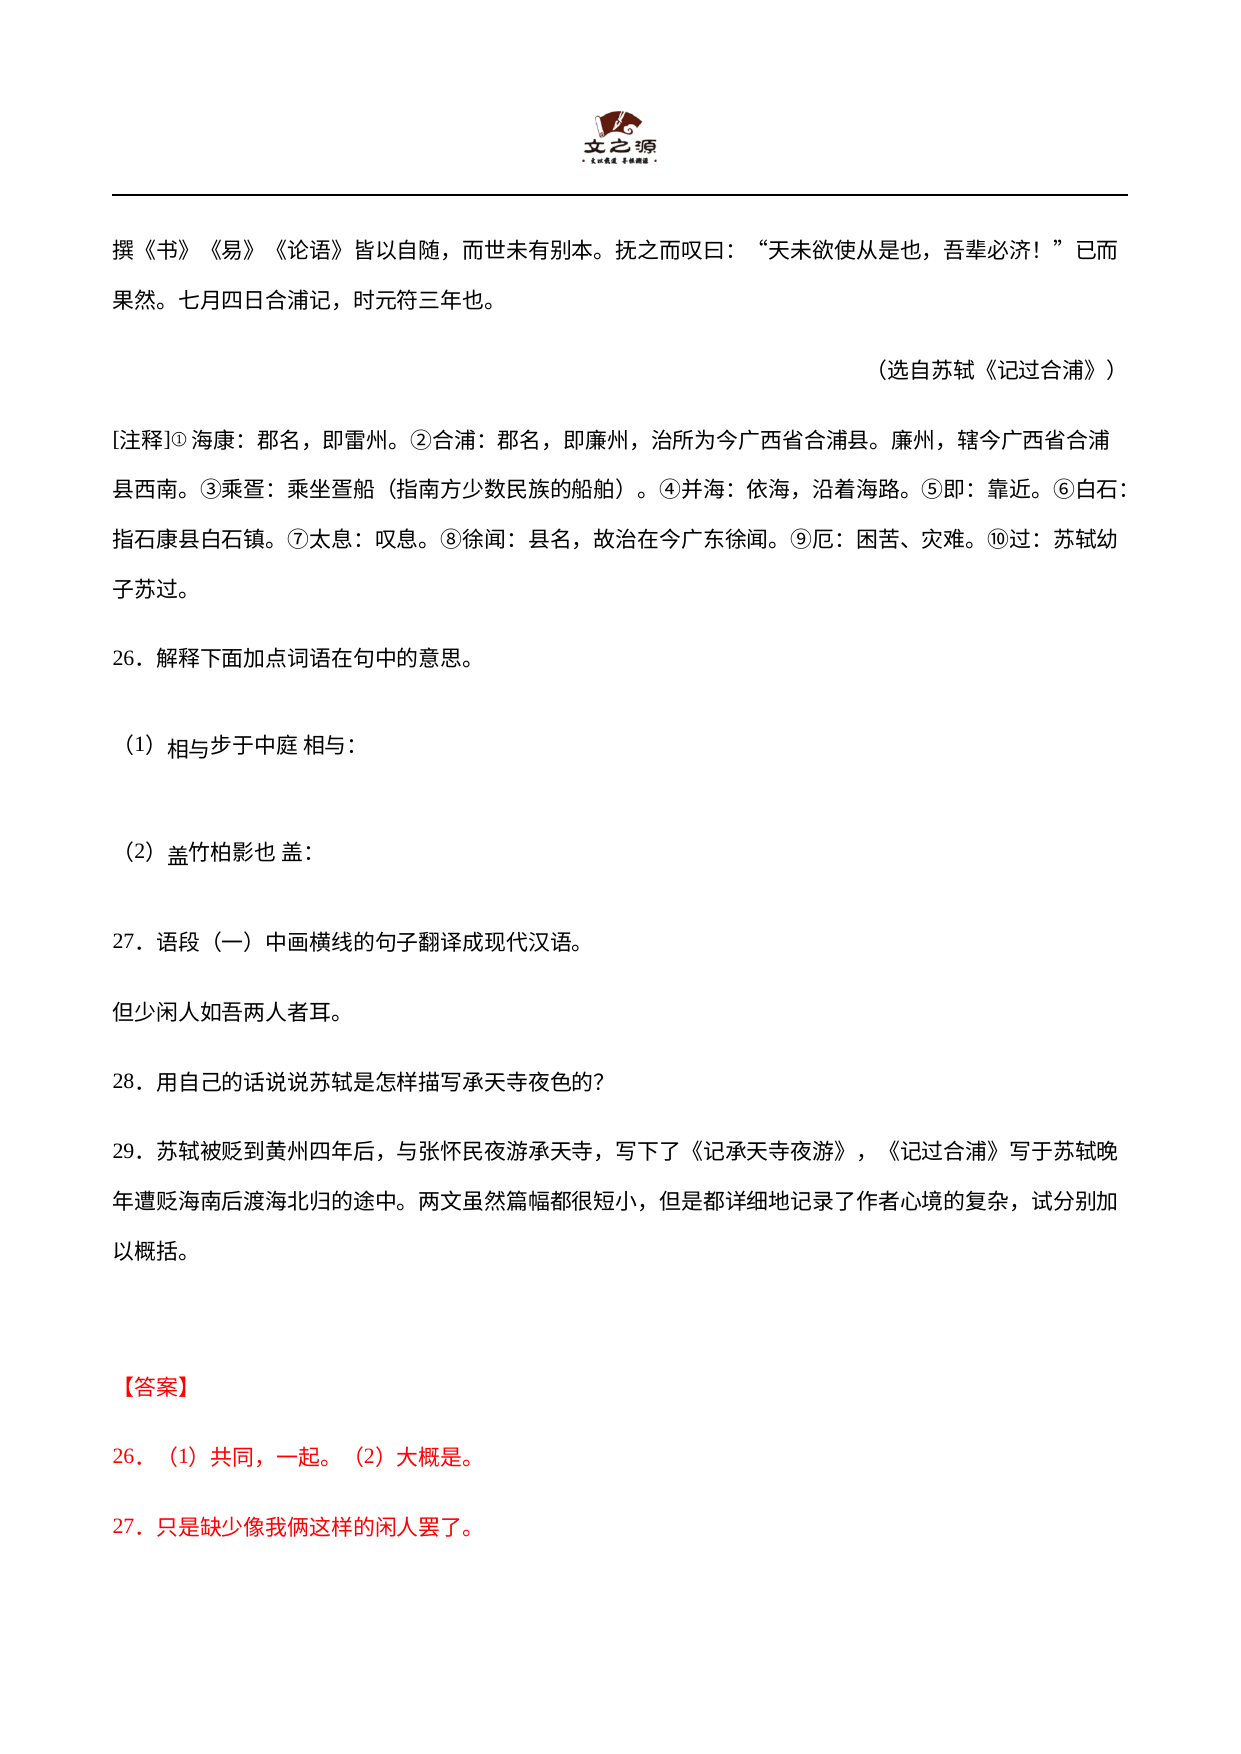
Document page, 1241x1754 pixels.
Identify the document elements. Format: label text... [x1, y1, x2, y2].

text 27．只是缺少像我俩这样的闲人罢了。 [112, 1509, 1128, 1542]
text 【答案】 [112, 1369, 1128, 1402]
text 29．苏轼被贬到黄州四年后，与张怀民夜游承天寺，写下了《记承天寺夜游》，《记过合浦》写于苏轼晚年遭贬海南后渡海北归的途中。两文虽然篇幅都很短小，但是都详细地记录了作者心境的复杂，试分别加以概括。 [112, 1134, 1128, 1266]
text 27．语段（一）中画横线的句子翻译成现代汉语。 [112, 924, 1128, 957]
text 26．解释下面加点词语在句中的意思。 [112, 641, 1128, 674]
text 28．用自己的话说说苏轼是怎样描写承天寺夜色的？ [112, 1064, 1128, 1097]
text 但少闲人如吾两人者耳。 [112, 994, 1128, 1027]
picture [543, 88, 698, 192]
text [注释]①海康：郡名，即雷州。②合浦：郡名，即廉州，治所为今广西省合浦县。廉州，辖今广西省合浦县西南。③乘疍：乘坐疍船（指南方少数民族的船舶）。④并海：依海，沿着海路。⑤即：靠近。⑥白石：指石康县白石镇。⑦太息：叹息。⑧徐闻：县名，故治在今广东徐闻。⑨厄：困苦、灾难。⑩过：苏轼幼子苏过。 [112, 422, 1128, 604]
text （选自苏轼《记过合浦》） [112, 352, 1128, 385]
text 26．（1）共同，一起。（2）大概是。 [112, 1439, 1128, 1472]
text （1）相与步于中庭 相与： [112, 711, 1128, 777]
text （2）盖竹柏影也 盖： [112, 817, 1128, 884]
